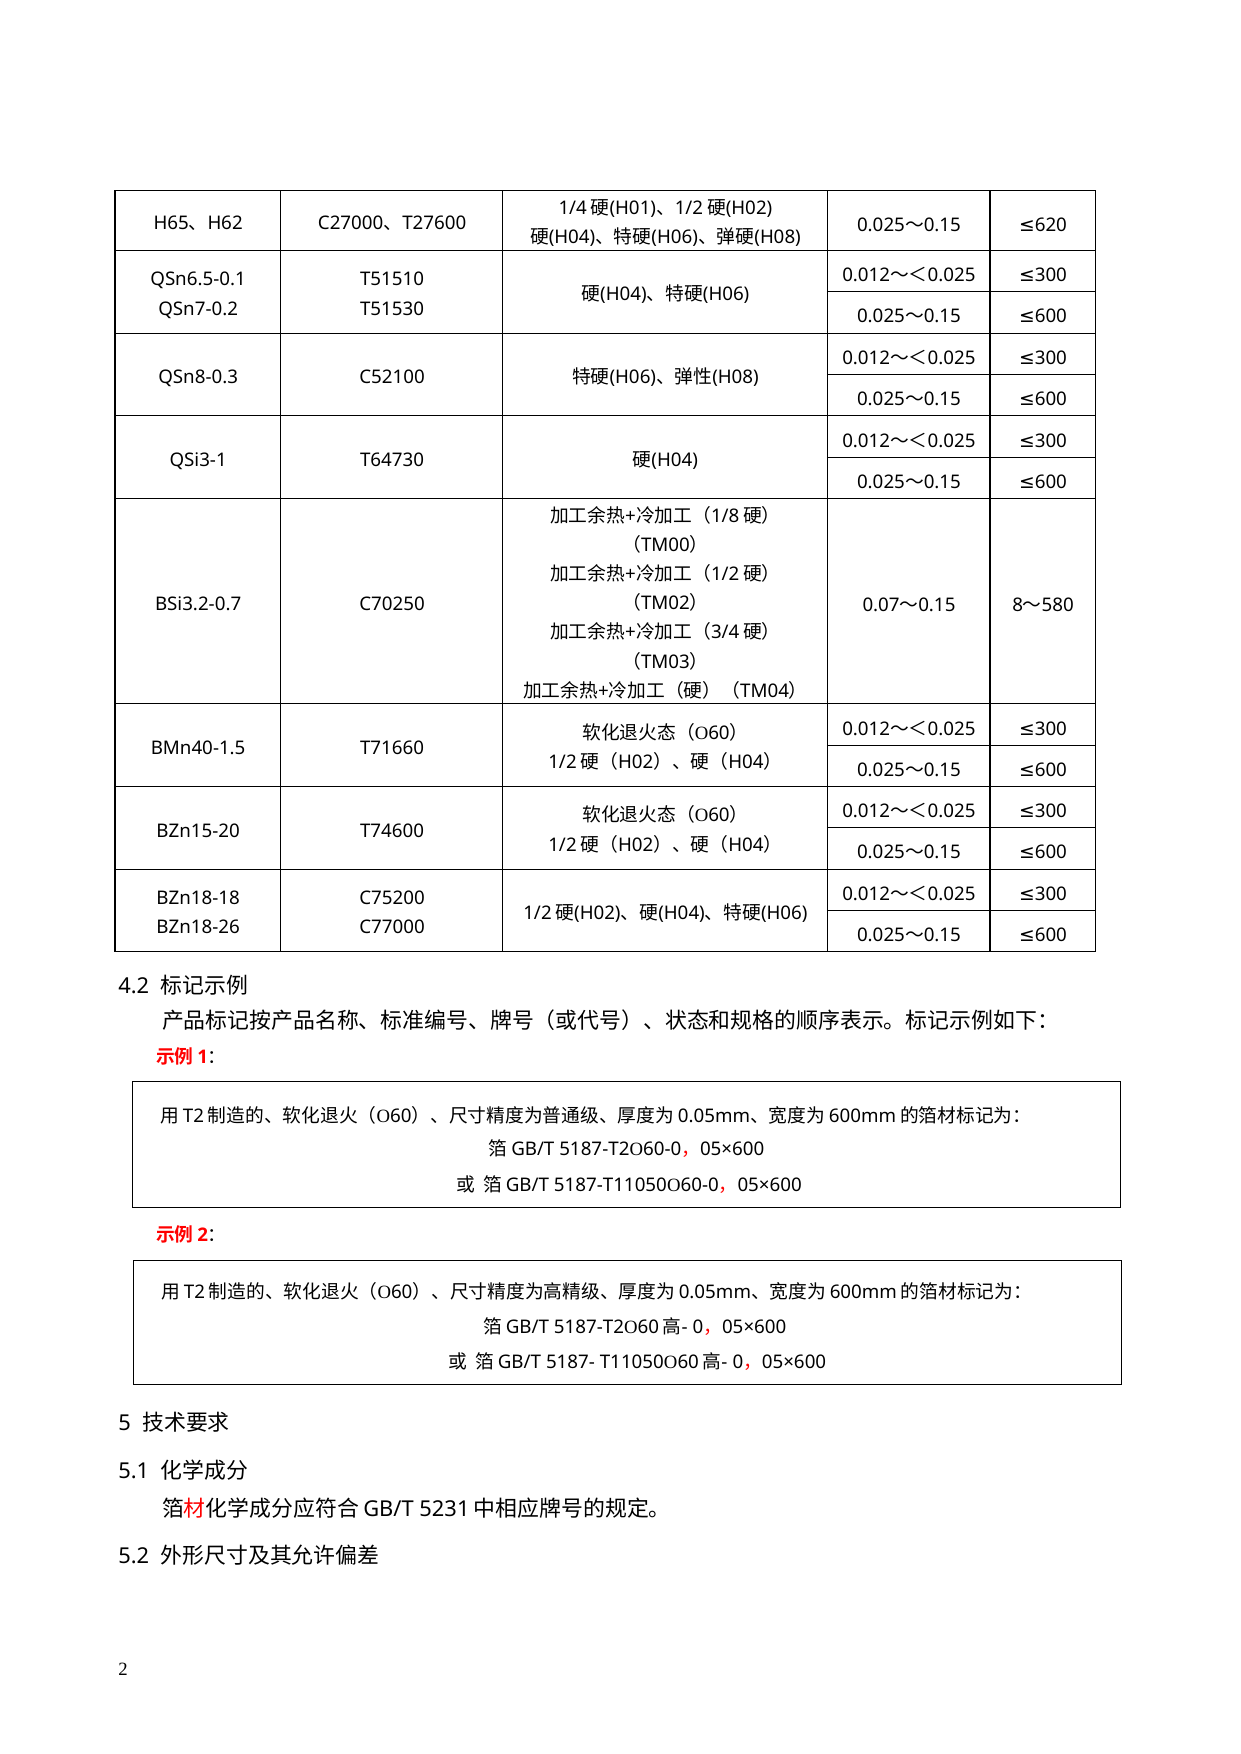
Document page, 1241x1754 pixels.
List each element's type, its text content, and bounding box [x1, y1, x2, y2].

table_cell 0.07～0.15 [828, 499, 989, 703]
table_cell QSn8-0.3 [116, 334, 280, 415]
text 示例2： [118, 1213, 1092, 1248]
table_cell 软化退火态(O60) 1/4硬(H01)、1/2硬(H02) 硬(H04)、特硬(H06)、弹硬(H08) [503, 191, 827, 250]
table_cell 硬(H04)、特硬(H06) [503, 251, 827, 332]
table_cell 0.012～＜0.025 [828, 870, 989, 910]
text 箔材化学成分应符合GB/T 5231中相应牌号的规定。 [118, 1486, 1092, 1523]
subtitle 4.2 标记示例 [118, 965, 1092, 1000]
table_cell BMn40-1.5 [116, 704, 280, 786]
table_cell T64730 [281, 416, 502, 498]
table_cell BZn18-18 BZn18-26 [116, 870, 280, 951]
table_cell 0.012～＜0.025 [828, 787, 989, 827]
table_cell 0.025～0.15 [828, 292, 989, 332]
table_cell C52100 [281, 334, 502, 415]
table_cell ≤300 [991, 704, 1095, 744]
table_cell ≤620 [991, 191, 1095, 250]
table_cell 0.025～0.15 [828, 746, 989, 786]
table_cell T71660 [281, 704, 502, 786]
table_cell ≤600 [991, 458, 1095, 498]
subtitle 5 技术要求 [118, 1402, 1092, 1438]
table_cell 1/2硬(H02)、硬(H04)、特硬(H06) [503, 870, 827, 951]
text 5.1 化学成分 [118, 1450, 1092, 1486]
table_cell ≤600 [991, 911, 1095, 951]
table_cell 硬(H04) [503, 416, 827, 498]
table_cell ≤600 [991, 292, 1095, 332]
table_cell 0.025～0.15 [828, 458, 989, 498]
table_cell H68、H66 H65、H62 [116, 191, 280, 250]
table_cell 0.012～＜0.025 [828, 251, 989, 291]
table_cell T74600 [281, 787, 502, 868]
table_cell 特硬(H06)、弹性(H08) [503, 334, 827, 415]
table_cell T51510 T51530 [281, 251, 502, 332]
text 5.2 外形尺寸及其允许偏差 [118, 1536, 1092, 1571]
table_cell QSi3-1 [116, 416, 280, 498]
table_cell ≤300 [991, 416, 1095, 457]
table_cell 0.025～0.15 [828, 191, 989, 250]
table_cell 0.012～＜0.025 [828, 334, 989, 374]
table_cell 0.025～0.15 [828, 911, 989, 951]
table_cell QSn6.5-0.1 QSn7-0.2 [116, 251, 280, 332]
table_cell 8～580 [991, 499, 1095, 703]
table_cell 软化退火态（O60） 1/2硬（H02）、硬（H04） [503, 704, 827, 786]
table_cell 0.025～0.15 [828, 375, 989, 415]
table_cell 软化退火态（O60） 1/2硬（H02）、硬（H04） [503, 787, 827, 868]
table_cell ≤600 [991, 746, 1095, 786]
table_cell ≤300 [991, 251, 1095, 291]
table_cell 0.025～0.15 [828, 828, 989, 868]
table_cell ≤300 [991, 870, 1095, 910]
table_cell 0.012～＜0.025 [828, 704, 989, 744]
table_cell ≤300 [991, 334, 1095, 374]
table_cell ≤300 [991, 787, 1095, 827]
table_cell BZn15-20 [116, 787, 280, 868]
table_cell C70250 [281, 499, 502, 703]
text 产品标记按产品名称、标准编号、牌号（或代号）、状态和规格的顺序表示。标记示例如下： [118, 1000, 1092, 1036]
table_cell 加工余热+冷加工（1/8硬）（TM00） 加工余热+冷加工（1/2硬）（TM02） 加工余热+冷加工（3/4硬）（TM03） 加工余热+冷加工（硬）（TM04） [503, 499, 827, 703]
text 示例1： [118, 1036, 1092, 1071]
table_cell 0.012～＜0.025 [828, 416, 989, 457]
table_cell ≤600 [991, 375, 1095, 415]
table_cell T26300、C26800 C27000、T27600 [281, 191, 502, 250]
table_cell ≤600 [991, 828, 1095, 868]
table_cell BSi3.2-0.7 [116, 499, 280, 703]
table_cell C75200 C77000 [281, 870, 502, 951]
